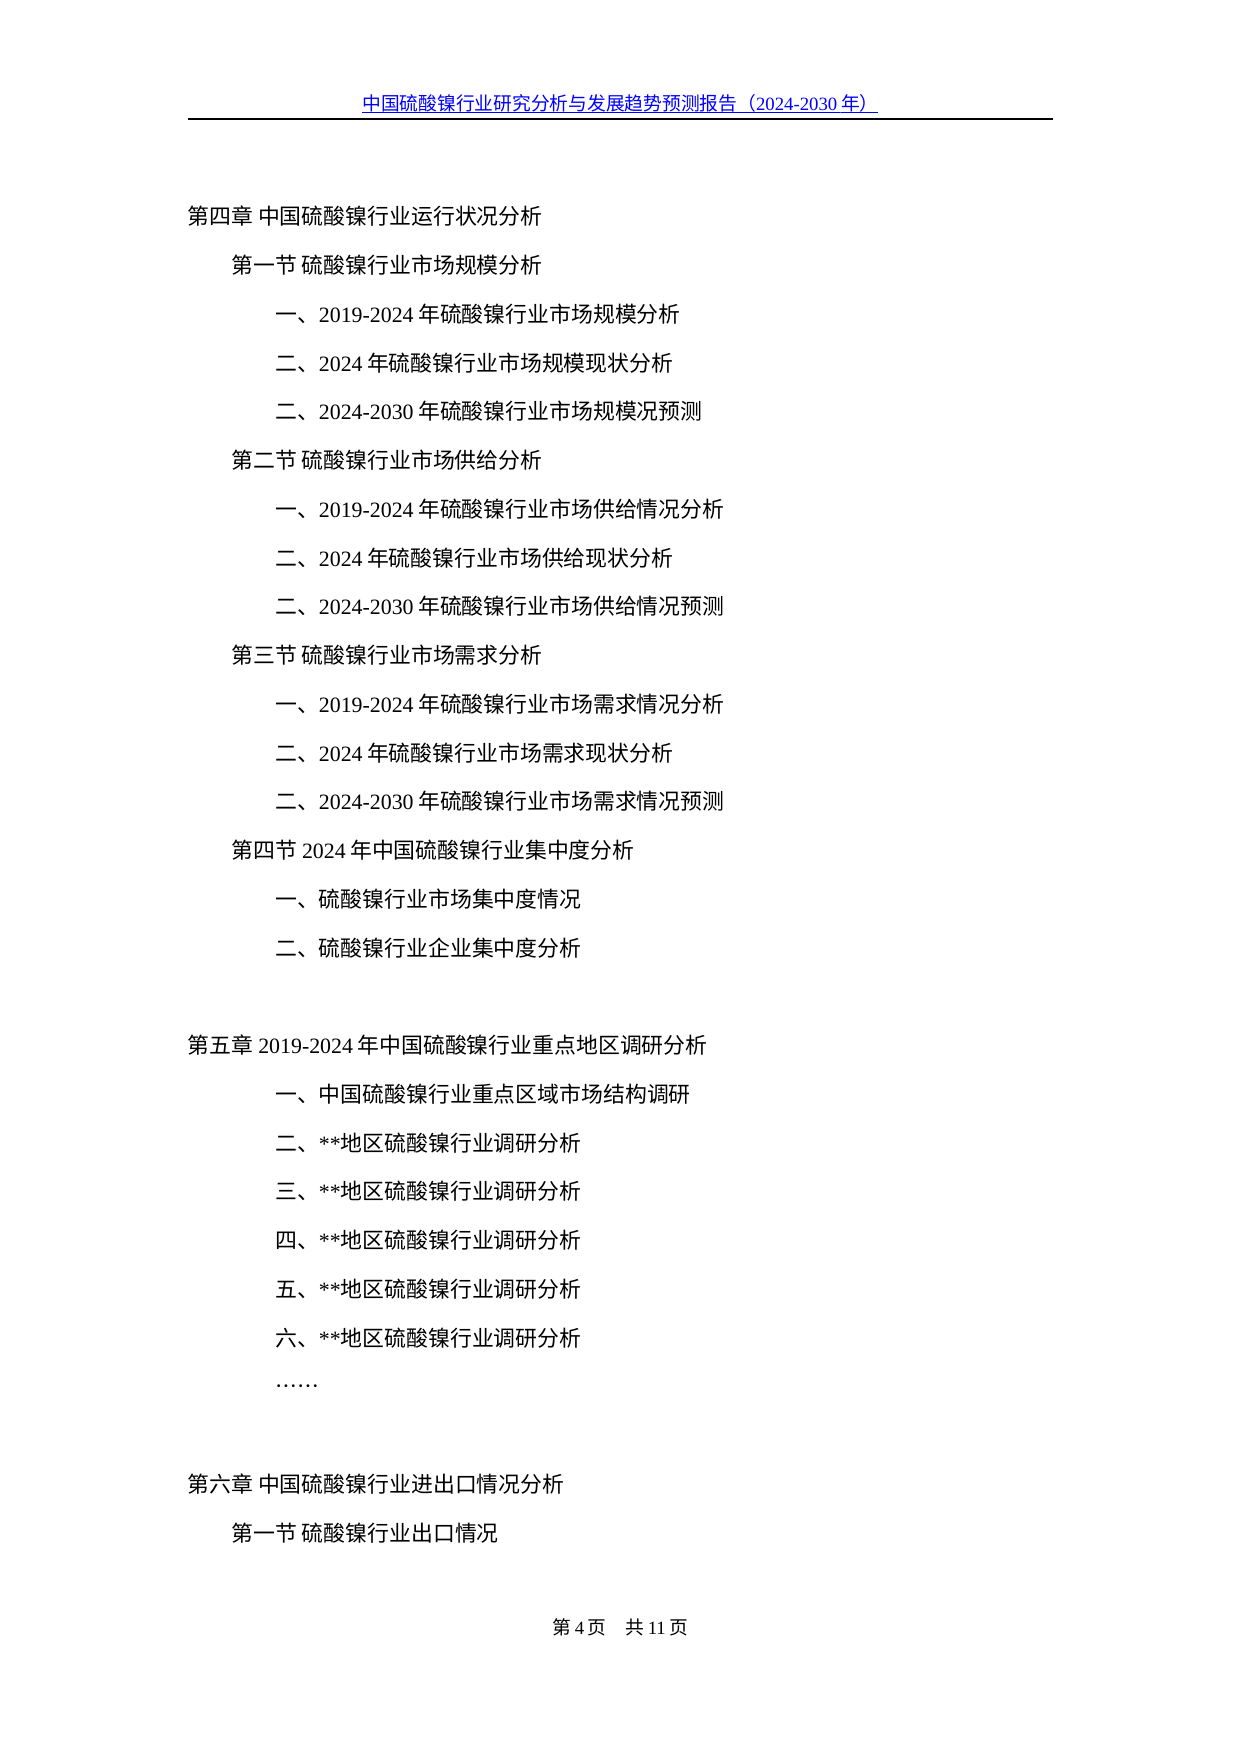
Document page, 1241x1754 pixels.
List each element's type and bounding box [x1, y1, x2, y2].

text [187, 150, 1053, 1548]
